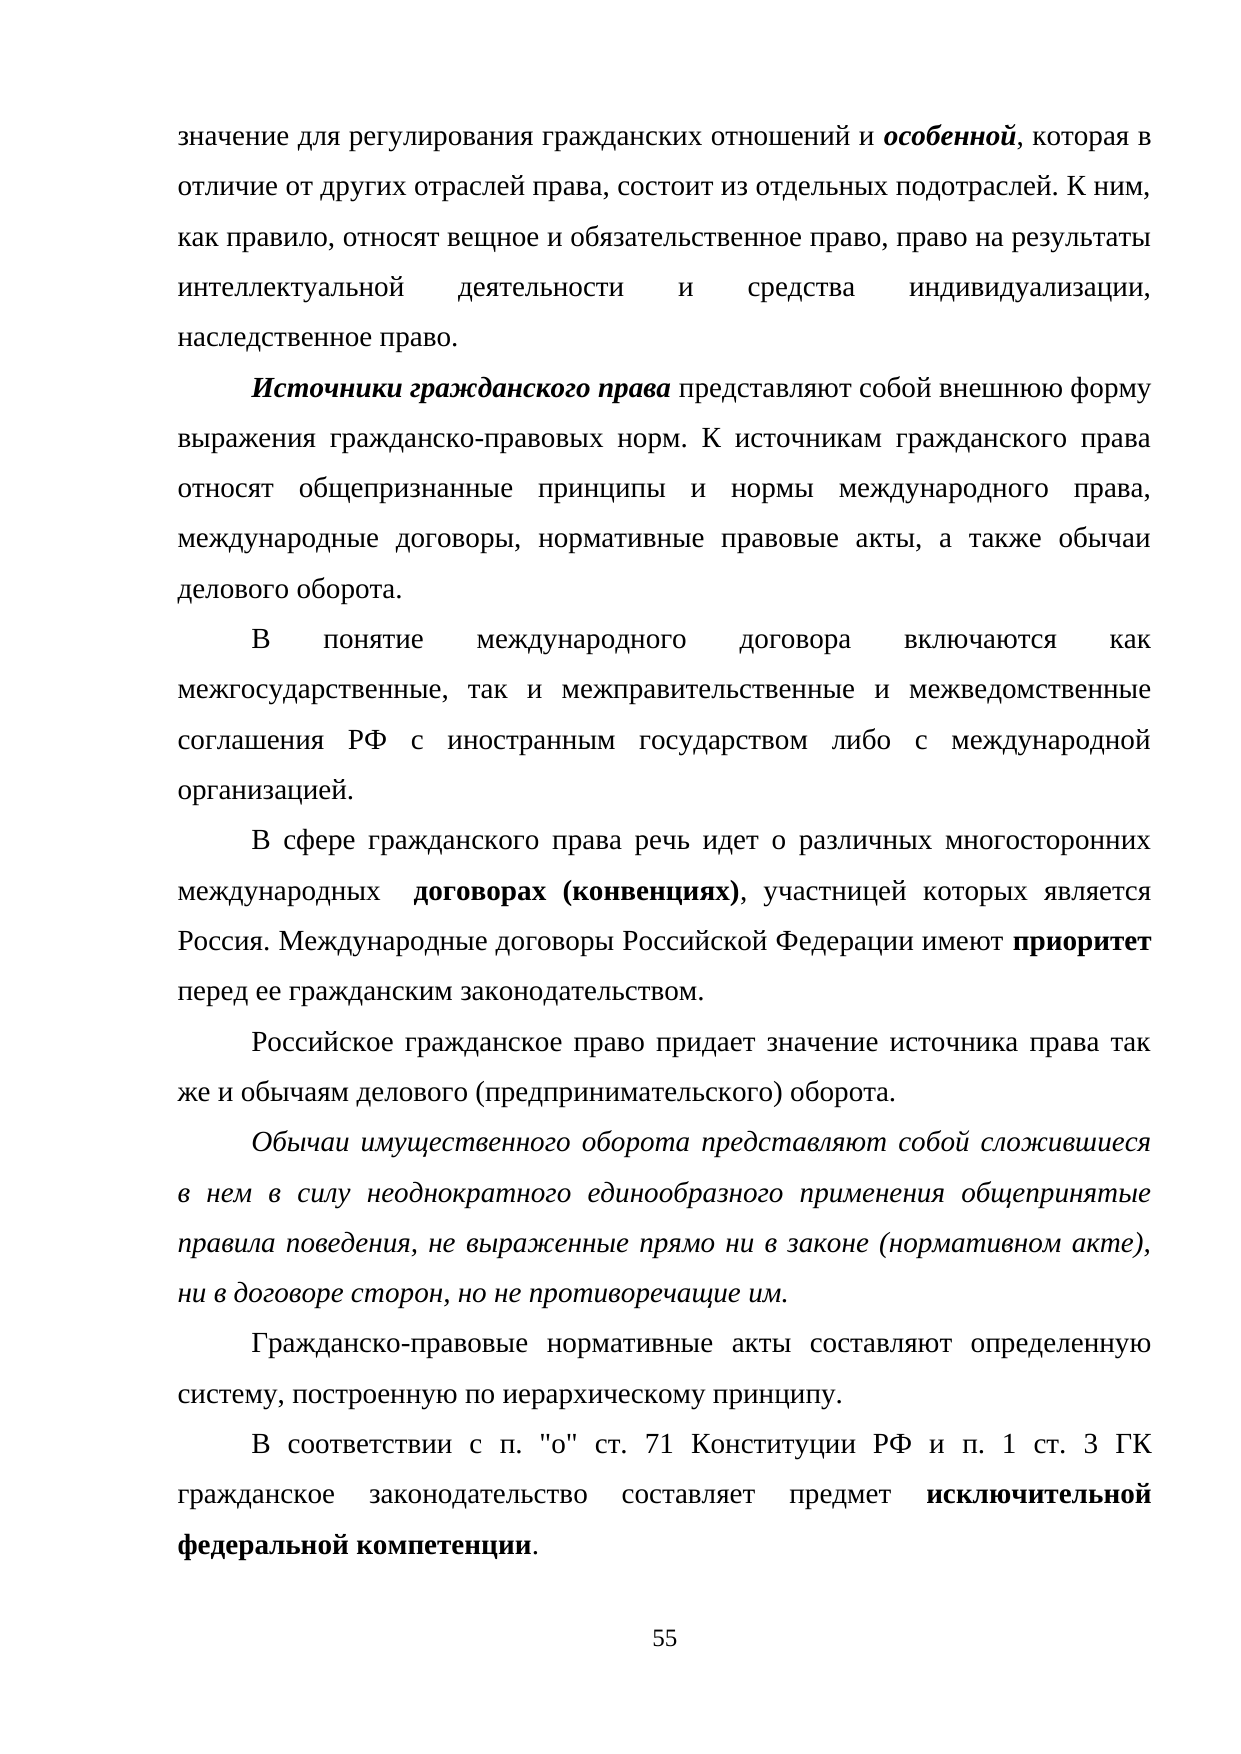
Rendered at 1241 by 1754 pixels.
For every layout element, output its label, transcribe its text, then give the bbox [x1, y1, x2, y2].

text Гражданско-правовые нормативные акты составляют определенную систему, построенную по иерархическому принципу. [177, 1326, 1152, 1409]
text Обычаи имущественного оборота представляют собой сложившиеся в нем в силу неоднократного единообразного применения общепринятые правила поведения, не выраженные прямо ни в законе (нормативном акте), ни в договоре сторон, но не противоречащие им. [177, 1124, 1152, 1309]
text Источники гражданского права представляют собой внешнюю форму выражения гражданско-правовых норм. К источникам гражданского права относят общепризнанные принципы и нормы международного права, международные договоры, нормативные правовые акты, а также обычаи делового оборота. [177, 370, 1152, 604]
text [177, 118, 1152, 353]
text Российское гражданское право придает значение источника права так же и обычаям делового (предпринимательского) оборота. [177, 1024, 1152, 1108]
text В понятие международного договора включаются как межгосударственные, так и межправительственные и межведомственные соглашения РФ с иностранным государством либо с международной организацией. [177, 621, 1152, 806]
text В соответствии с п. "о" ст. 71 Конституции РФ и п. 1 ст. 3 ГК гражданское законодательство составляет предмет исключительной федеральной компетенции. [177, 1426, 1152, 1560]
text В сфере гражданского права речь идет о различных многосторонних международных договорах (конвенциях), участницей которых является Россия. Международные договоры Российской Федерации имеют приоритет перед ее гражданским законодательством. [177, 822, 1152, 1007]
